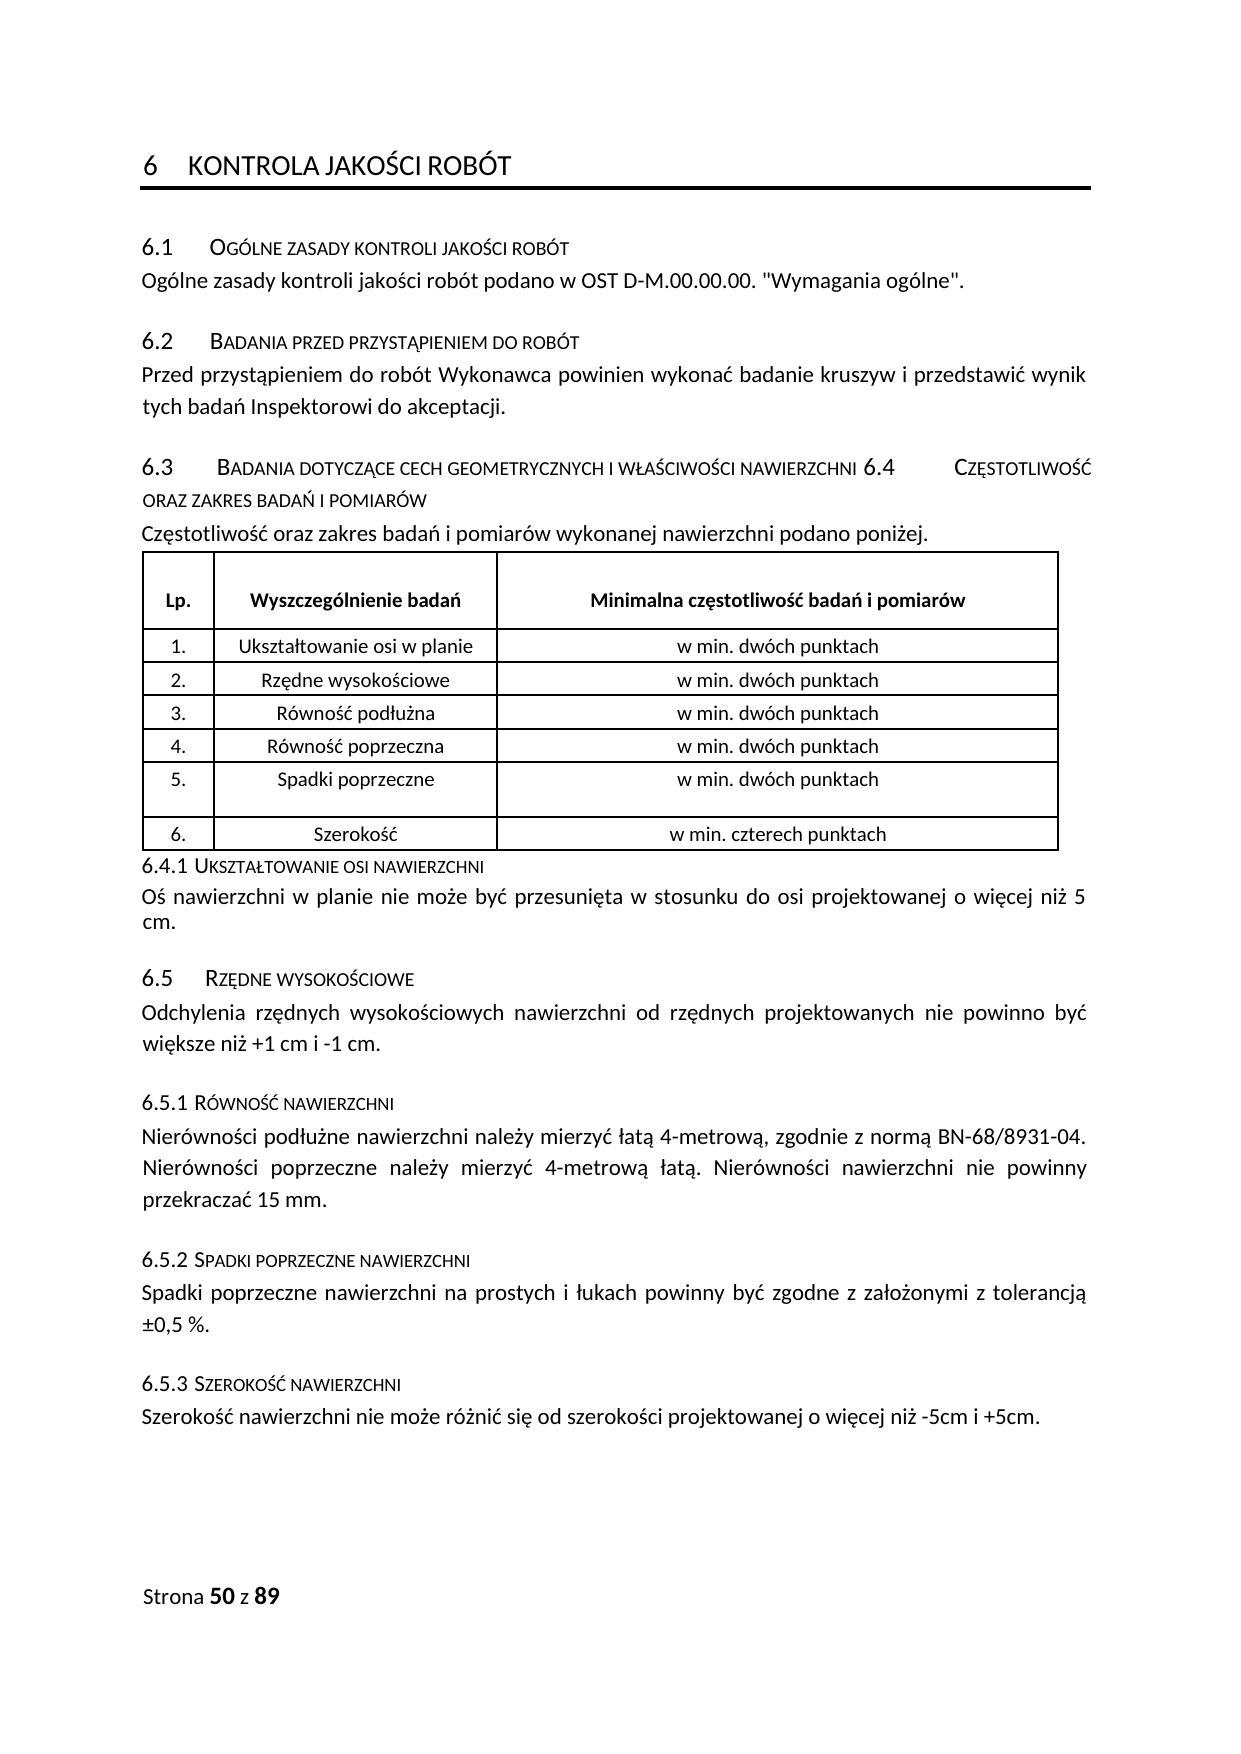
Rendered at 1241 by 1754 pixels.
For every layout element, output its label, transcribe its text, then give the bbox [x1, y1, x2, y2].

table_cell 5. [144, 763, 213, 816]
table_header Minimalna częstotliwość badań i pomiarów [498, 553, 1057, 628]
table_header Lp. [144, 553, 213, 628]
text 6.5.3 SZEROKOŚĆ NAWIERZCHNI [141, 1369, 1092, 1397]
subtitle 6.4.1 UKSZTAŁTOWANIE OSI NAWIERZCHNI [141, 851, 1092, 879]
table_cell Rzędne wysokościowe [215, 663, 496, 694]
text Szerokość nawierzchni nie może różnić się od szerokości projektowanej o więcej niż -5cm i +5cm. [141, 1402, 1088, 1431]
table_cell w min. czterech punktach [498, 818, 1057, 849]
subtitle 6.5.2 SPADKI POPRZECZNE NAWIERZCHNI [141, 1245, 1092, 1273]
list KONTROLA JAKOŚCI ROBÓT [143, 147, 1092, 183]
text Nierówności podłużne nawierzchni należy mierzyć łatą 4-metrową, zgodnie z normą BN-68/8931-04. Nierówności poprzeczne należy mierzyć 4-metrową łatą. Nierówności nawierzchni nie powinny przekraczać 15 mm. [141, 1122, 1088, 1213]
table_cell w min. dwóch punktach [498, 630, 1057, 661]
text 6.1 OGÓLNE ZASADY KONTROLI JAKOŚCI ROBÓT [141, 231, 1092, 262]
table_cell Ukształtowanie osi w planie [215, 630, 496, 661]
subtitle 6.5 RZĘDNE WYSOKOŚCIOWE [141, 962, 1092, 993]
table_cell w min. dwóch punktach [498, 730, 1057, 761]
table_cell w min. dwóch punktach [498, 663, 1057, 694]
table_cell 2. [144, 663, 213, 694]
text Przed przystąpieniem do robót Wykonawca powinien wykonać badanie kruszyw i przedstawić wynik tych badań Inspektorowi do akceptacji. [141, 360, 1088, 420]
table_cell w min. dwóch punktach [498, 696, 1057, 727]
table_cell 3. [144, 696, 213, 727]
table_cell Spadki poprzeczne [215, 763, 496, 816]
text Odchylenia rzędnych wysokościowych nawierzchni od rzędnych projektowanych nie powinno być większe niż +1 cm i -1 cm. [141, 998, 1088, 1057]
table_cell Równość podłużna [215, 696, 496, 727]
text Częstotliwość oraz zakres badań i pomiarów wykonanej nawierzchni podano poniżej. [141, 519, 1088, 547]
text Oś nawierzchni w planie nie może być przesunięta w stosunku do osi projektowanej o więcej niż 5 cm. [141, 885, 1088, 935]
text Ogólne zasady kontroli jakości robót podano w OST D-M.00.00.00. "Wymagania ogólne". [141, 266, 1088, 294]
subtitle 6.5.1 RÓWNOŚĆ NAWIERZCHNI [141, 1088, 1092, 1117]
table_cell Równość poprzeczna [215, 730, 496, 761]
table_cell w min. dwóch punktach [498, 763, 1057, 816]
table_header Wyszczególnienie badań [215, 553, 496, 628]
subtitle 6.2 BADANIA PRZED PRZYSTĄPIENIEM DO ROBÓT [141, 325, 1092, 356]
table_cell 4. [144, 730, 213, 761]
subtitle 6.3 BADANIA DOTYCZĄCE CECH GEOMETRYCZNYCH I WŁAŚCIWOŚCI NAWIERZCHNI 6.4 CZĘSTOTLIWOŚĆ ORAZ ZAKRES BADAŃ I POMIARÓW [141, 451, 1092, 514]
table_cell 6. [144, 818, 213, 849]
table_cell Szerokość [215, 818, 496, 849]
table_cell 1. [144, 630, 213, 661]
text Spadki poprzeczne nawierzchni na prostych i łukach powinny być zgodne z założonymi z tolerancją ±0,5 %. [141, 1278, 1088, 1338]
